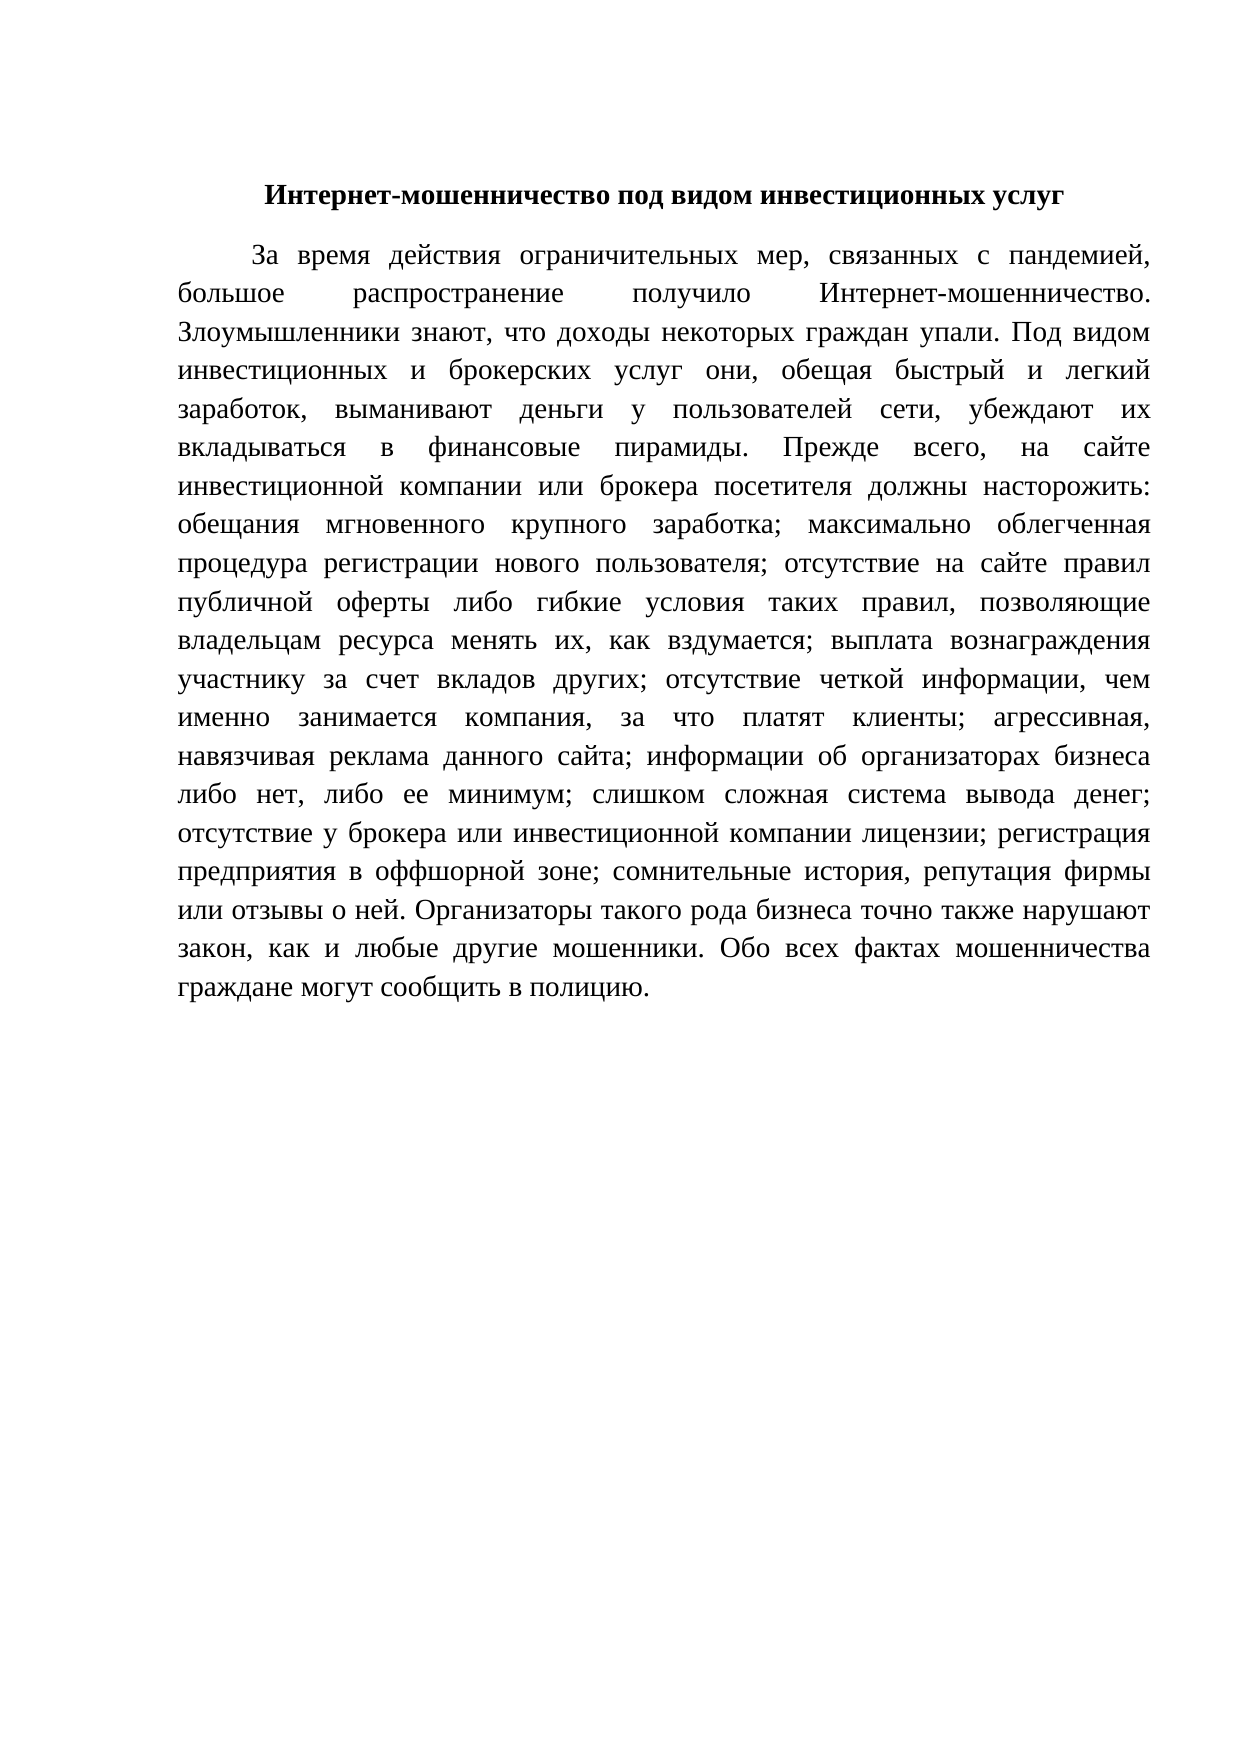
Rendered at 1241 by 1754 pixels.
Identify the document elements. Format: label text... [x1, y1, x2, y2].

text За время действия ограничительных мер, связанных с пандемией, большое распространение получило Интернет-мошенничество. Злоумышленники знают, что доходы некоторых граждан упали. Под видом инвестиционных и брокерских услуг они, обещая быстрый и легкий заработок, выманивают деньги у пользователей сети, убеждают их вкладываться в финансовые пирамиды. Прежде всего, на сайте инвестиционной компании или брокера посетителя должны насторожить: обещания мгновенного крупного заработка; максимально облегченная процедура регистрации нового пользователя; отсутствие на сайте правил публичной оферты либо гибкие условия таких правил, позволяющие владельцам ресурса менять их, как вздумается; выплата вознаграждения участнику за счет вкладов других; отсутствие четкой информации, чем именно занимается компания, за что платят клиенты; агрессивная, навязчивая реклама данного сайта; информации об организаторах бизнеса либо нет, либо ее минимум; слишком сложная система вывода денег; отсутствие у брокера или инвестиционной компании лицензии; регистрация предприятия в оффшорной зоне; сомнительные история, репутация фирмы или отзывы о ней. Организаторы такого рода бизнеса точно также нарушают закон, как и любые другие мошенники. Обо всех фактах мошенничества граждане могут сообщить в полицию. [177, 237, 1152, 1003]
text Интернет-мошенничество под видом инвестиционных услуг [177, 177, 1152, 211]
